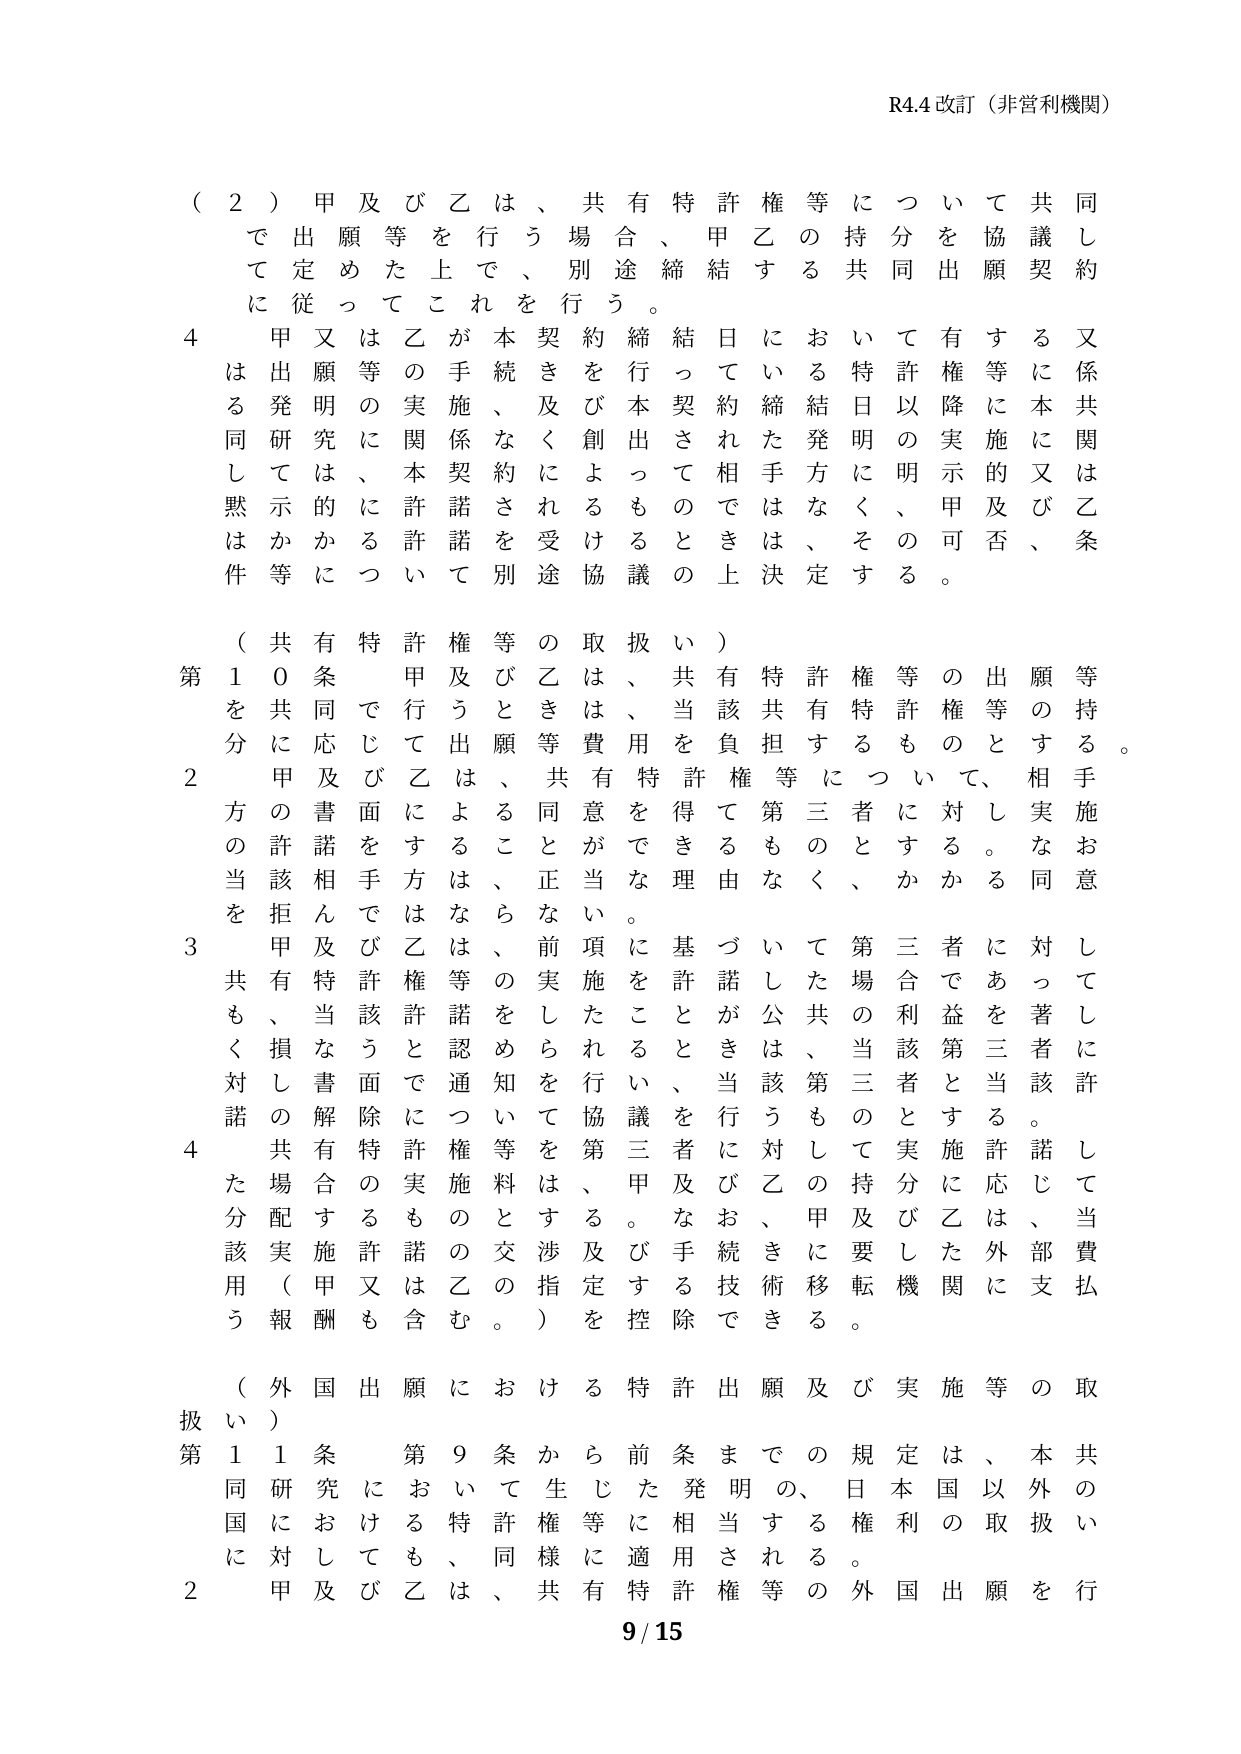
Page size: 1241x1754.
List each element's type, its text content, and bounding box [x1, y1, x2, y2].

text （外国出願における特許出願及び実施等の取扱い） [179, 1369, 1120, 1437]
text ２ 甲及び乙は、共有特許権等について、相手方の書面による同意を得て第三者に対し実施の許諾をすることができるものとする。なお、当該相手方は、正当な理由なく、かかる同意を拒んではならない。 [179, 760, 1120, 929]
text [179, 1572, 1120, 1606]
text （共有特許権等の取扱い） [179, 624, 1120, 658]
text 第１０条 甲及び乙は、共有特許権等の出願等を共同で行うときは、当該共有特許権等の持分に応じて出願等費用を負担するものとする。 [179, 658, 1120, 760]
text ３ 甲及び乙は、前項に基づいて第三者に対し共有特許権等の実施を許諾した場合であっても、当該許諾をしたことが公共の利益を著しく損なうと認められるときは、当該第三者に対し書面で通知を行い、当該第三者と当該許諾の解除について協議を行うものとする。 [179, 929, 1120, 1132]
text 第１１条 第９条から前条までの規定は、本共同研究において生じた発明の、日本国以外の国における特許権等に相当する権利の取扱いに対しても、同様に適用される。 [179, 1437, 1120, 1572]
text ４ 甲又は乙が本契約締結日において有する又は出願等の手続きを行っている特許権等に係る発明の実施、及び本契約締結日以降に本共同研究に関係なく創出された発明の実施に関しては、本契約によって相手方に明示的又は黙示的に許諾されるものではなく、甲及び乙はかかる許諾を受けるときは、その可否、条件等について別途協議の上決定する。 [179, 320, 1120, 591]
list （２）甲及び乙は、共有特許権等について共同で出願等を行う場合、甲乙の持分を協議して定めた上で、別途締結する共同出願契約に従ってこれを行う。 [179, 184, 1120, 320]
text ４ 共有特許権等を第三者に対して実施許諾した場合の実施料は、甲及び乙の持分に応じて分配するものとする。なお、甲及び乙は、当該実施許諾の交渉及び手続きに要した外部費用（甲又は乙の指定する技術移転機関に支払う報酬も含む。）を控除できる。 [179, 1132, 1120, 1335]
